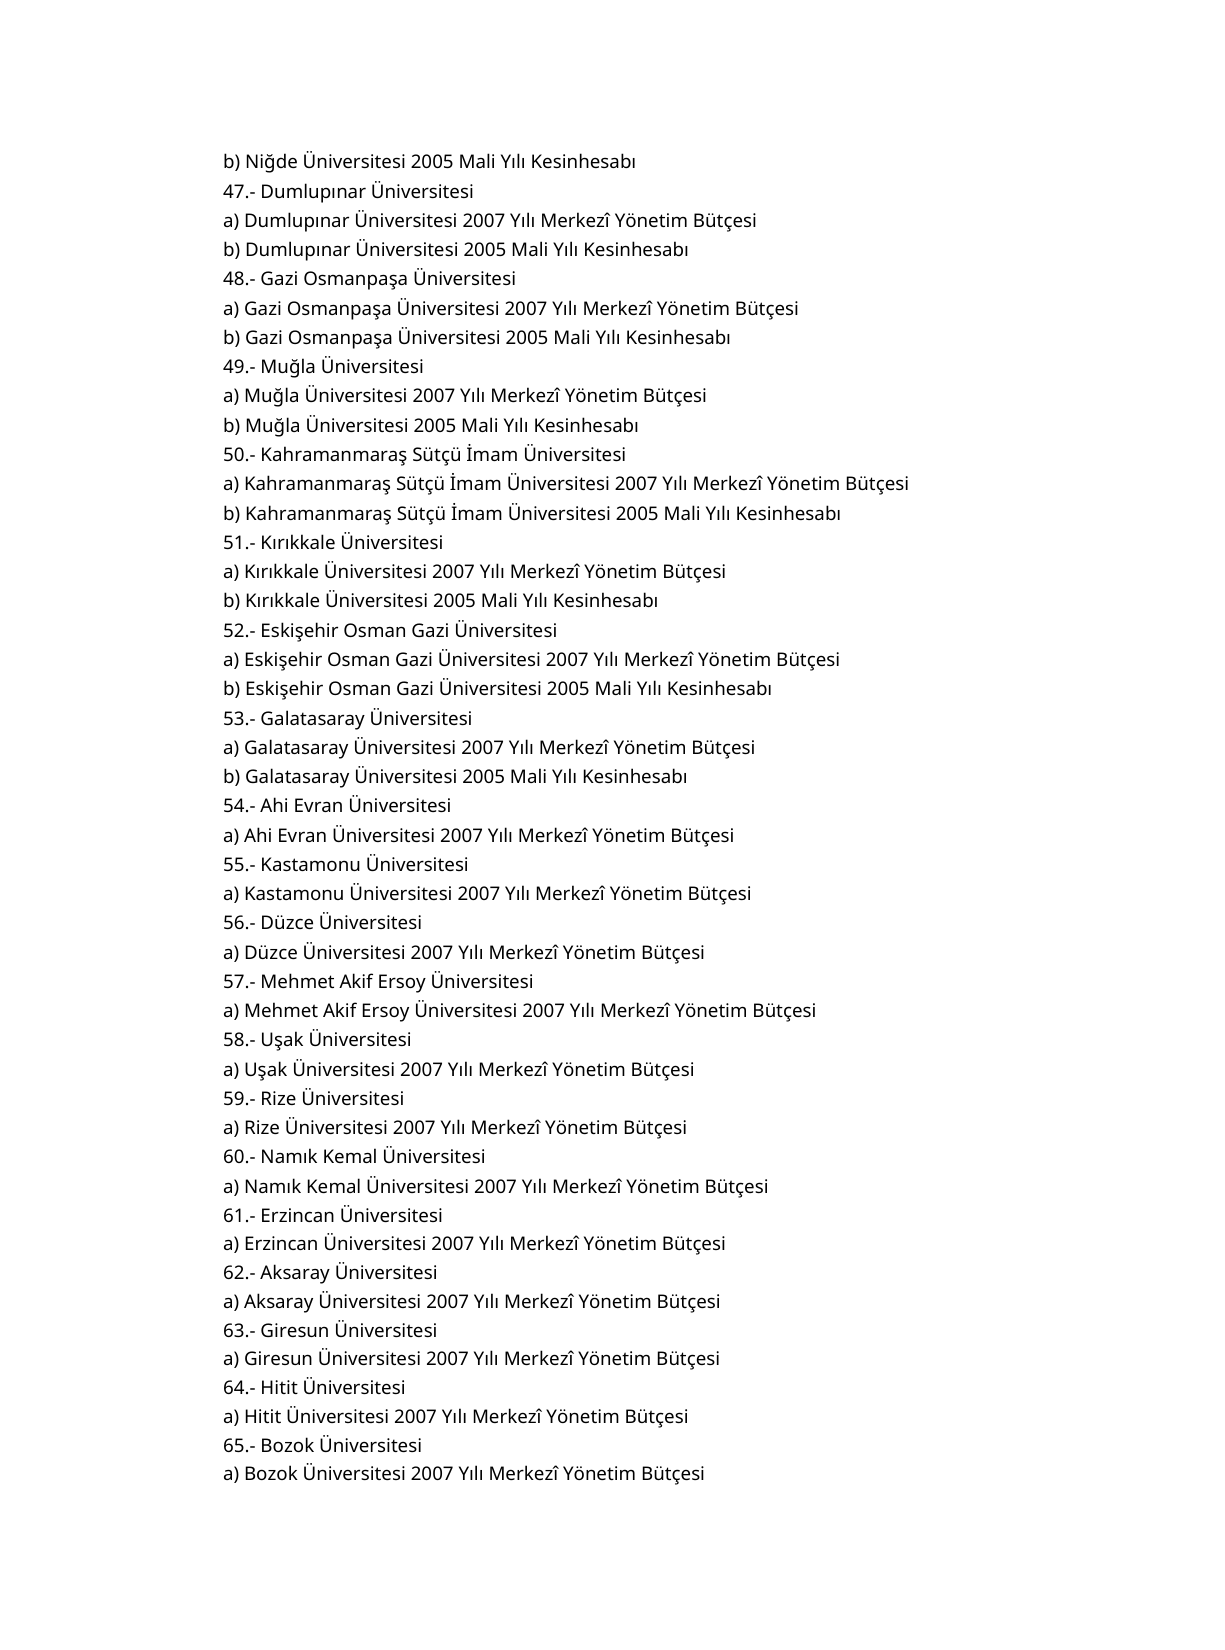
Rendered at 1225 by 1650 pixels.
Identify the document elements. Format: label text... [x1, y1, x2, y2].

text b) Eskişehir Osman Gazi Üniversitesi 2005 Mali Yılı Kesinhesabı [187, 677, 1037, 700]
text 64.- Hitit Üniversitesi [187, 1376, 1037, 1399]
text b) Kırıkkale Üniversitesi 2005 Mali Yılı Kesinhesabı [187, 589, 1037, 612]
text 48.- Gazi Osmanpaşa Üniversitesi [187, 267, 1037, 291]
text 55.- Kastamonu Üniversitesi [187, 852, 1037, 876]
text b) Gazi Osmanpaşa Üniversitesi 2005 Mali Yılı Kesinhesabı [187, 326, 1037, 349]
text 60.- Namık Kemal Üniversitesi [187, 1145, 1037, 1169]
text 57.- Mehmet Akif Ersoy Üniversitesi [187, 969, 1037, 993]
text a) Giresun Üniversitesi 2007 Yılı Merkezî Yönetim Bütçesi [187, 1347, 1037, 1370]
text 53.- Galatasaray Üniversitesi [187, 706, 1037, 729]
text a) Namık Kemal Üniversitesi 2007 Yılı Merkezî Yönetim Bütçesi [187, 1174, 1037, 1198]
text 54.- Ahi Evran Üniversitesi [187, 794, 1037, 817]
text a) Erzincan Üniversitesi 2007 Yılı Merkezî Yönetim Bütçesi [187, 1232, 1037, 1255]
text 63.- Giresun Üniversitesi [187, 1319, 1037, 1342]
text a) Dumlupınar Üniversitesi 2007 Yılı Merkezî Yönetim Bütçesi [187, 208, 1037, 232]
text 59.- Rize Üniversitesi [187, 1087, 1037, 1110]
text a) Rize Üniversitesi 2007 Yılı Merkezî Yönetim Bütçesi [187, 1116, 1037, 1139]
text 49.- Muğla Üniversitesi [187, 355, 1037, 378]
text a) Muğla Üniversitesi 2007 Yılı Merkezî Yönetim Bütçesi [187, 384, 1037, 408]
text a) Hitit Üniversitesi 2007 Yılı Merkezî Yönetim Bütçesi [187, 1405, 1037, 1428]
text a) Kırıkkale Üniversitesi 2007 Yılı Merkezî Yönetim Bütçesi [187, 560, 1037, 583]
text a) Kastamonu Üniversitesi 2007 Yılı Merkezî Yönetim Bütçesi [187, 882, 1037, 905]
text a) Mehmet Akif Ersoy Üniversitesi 2007 Yılı Merkezî Yönetim Bütçesi [187, 999, 1037, 1022]
text 58.- Uşak Üniversitesi [187, 1028, 1037, 1052]
text a) Aksaray Üniversitesi 2007 Yılı Merkezî Yönetim Bütçesi [187, 1290, 1037, 1313]
text 52.- Eskişehir Osman Gazi Üniversitesi [187, 618, 1037, 642]
text a) Düzce Üniversitesi 2007 Yılı Merkezî Yönetim Bütçesi [187, 940, 1037, 964]
text 51.- Kırıkkale Üniversitesi [187, 531, 1037, 554]
text 50.- Kahramanmaraş Sütçü İmam Üniversitesi [187, 443, 1037, 466]
text 47.- Dumlupınar Üniversitesi [187, 179, 1037, 203]
text b) Muğla Üniversitesi 2005 Mali Yılı Kesinhesabı [187, 413, 1037, 437]
text 56.- Düzce Üniversitesi [187, 911, 1037, 934]
text a) Ahi Evran Üniversitesi 2007 Yılı Merkezî Yönetim Bütçesi [187, 823, 1037, 847]
text b) Dumlupınar Üniversitesi 2005 Mali Yılı Kesinhesabı [187, 238, 1037, 261]
text 65.- Bozok Üniversitesi [187, 1434, 1037, 1457]
text a) Bozok Üniversitesi 2007 Yılı Merkezî Yönetim Bütçesi [187, 1462, 1037, 1485]
text 61.- Erzincan Üniversitesi [187, 1204, 1037, 1227]
text a) Gazi Osmanpaşa Üniversitesi 2007 Yılı Merkezî Yönetim Bütçesi [187, 296, 1037, 320]
text a) Eskişehir Osman Gazi Üniversitesi 2007 Yılı Merkezî Yönetim Bütçesi [187, 648, 1037, 671]
text b) Kahramanmaraş Sütçü İmam Üniversitesi 2005 Mali Yılı Kesinhesabı [187, 501, 1037, 525]
text b) Niğde Üniversitesi 2005 Mali Yılı Kesinhesabı [187, 150, 1037, 173]
text a) Uşak Üniversitesi 2007 Yılı Merkezî Yönetim Bütçesi [187, 1057, 1037, 1081]
text a) Galatasaray Üniversitesi 2007 Yılı Merkezî Yönetim Bütçesi [187, 735, 1037, 759]
text a) Kahramanmaraş Sütçü İmam Üniversitesi 2007 Yılı Merkezî Yönetim Bütçesi [187, 472, 1037, 495]
text b) Galatasaray Üniversitesi 2005 Mali Yılı Kesinhesabı [187, 765, 1037, 788]
text 62.- Aksaray Üniversitesi [187, 1261, 1037, 1284]
